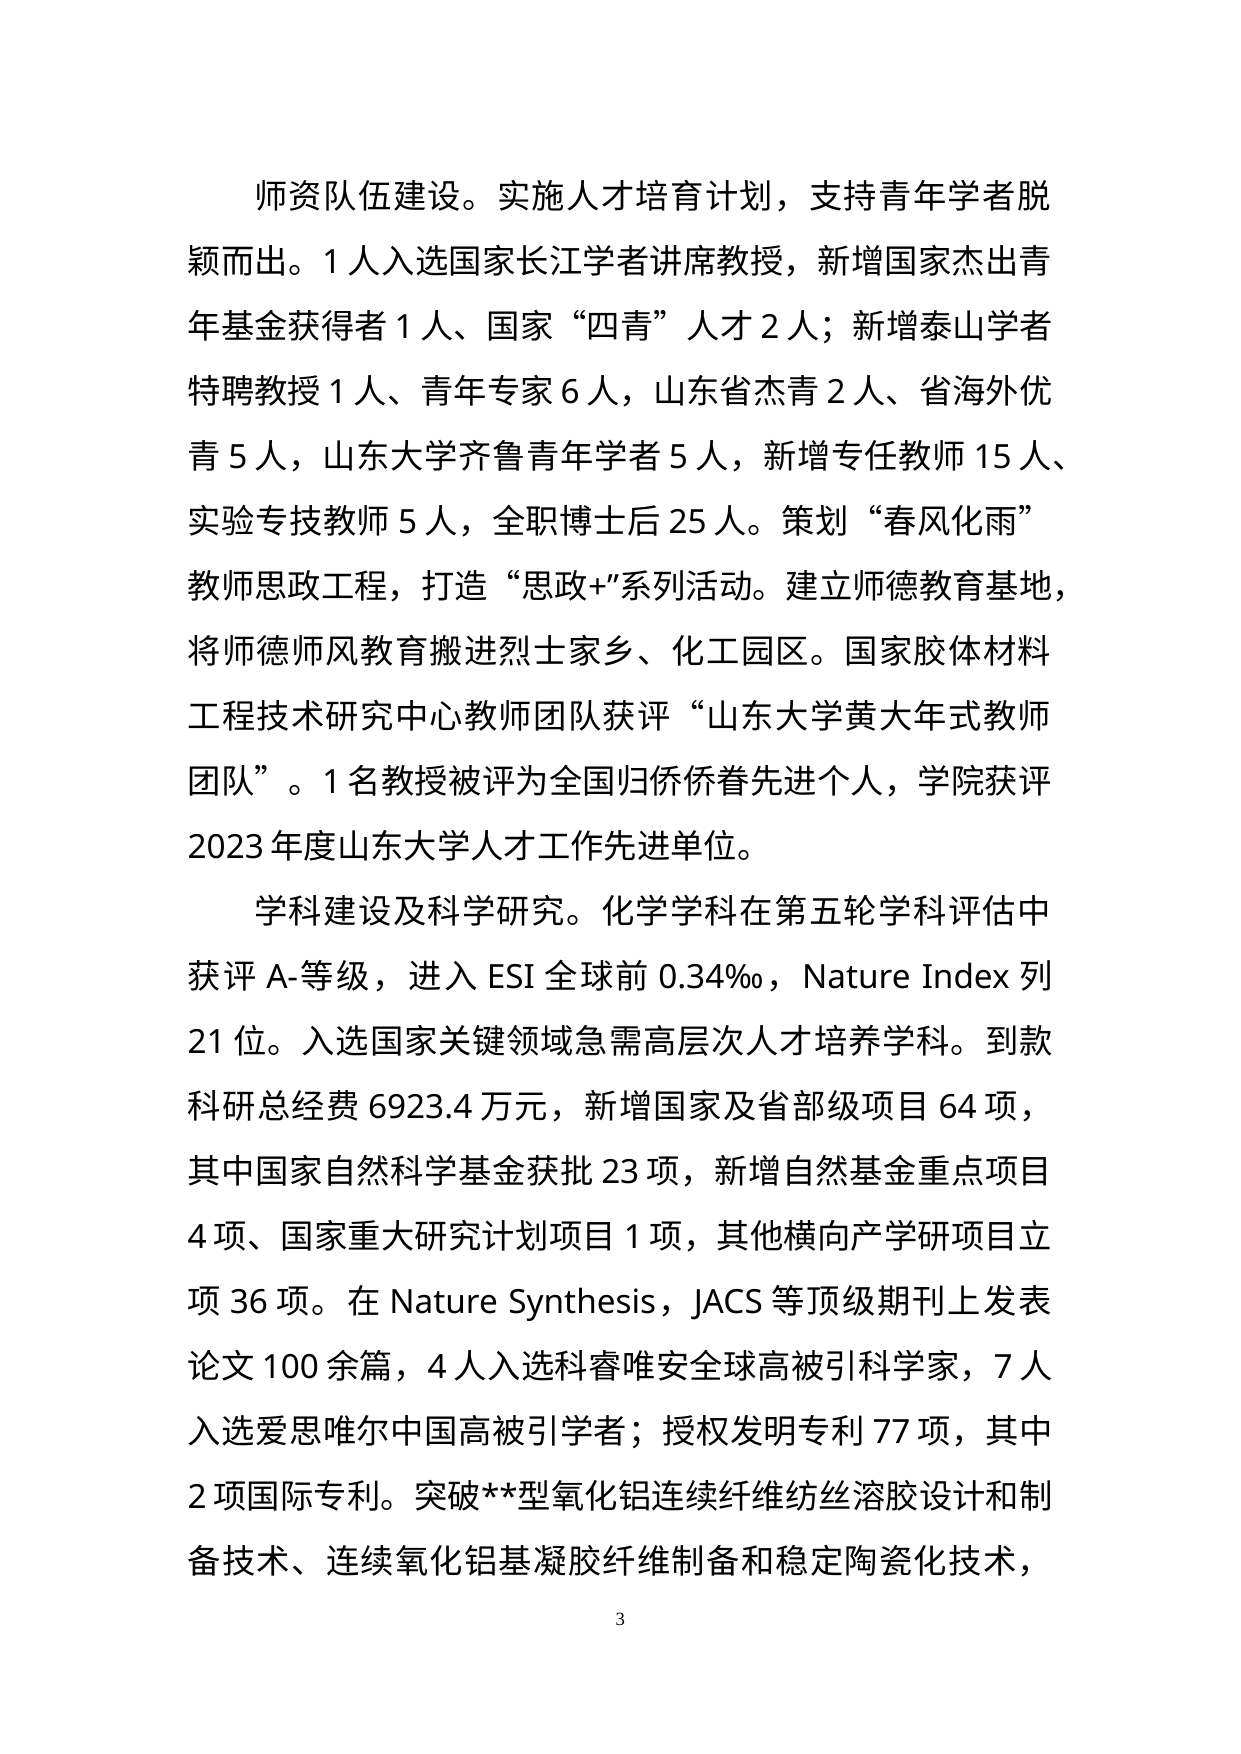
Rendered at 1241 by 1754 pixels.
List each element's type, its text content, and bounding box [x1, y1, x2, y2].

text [187, 877, 1053, 1592]
text 师资队伍建设。实施人才培育计划，支持青年学者脱颖而出。1人入选国家长江学者讲席教授，新增国家杰出青年基金获得者1人、国家“四青”人才2人；新增泰山学者特聘教授1人、青年专家6人，山东省杰青2人、省海外优青5人，山东大学齐鲁青年学者5人，新增专任教师15人、实验专技教师5人，全职博士后25人。策划“春风化雨”教师思政工程，打造“思政+”系列活动。建立师德教育基地，将师德师风教育搬进烈士家乡、化工园区。国家胶体材料工程技术研究中心教师团队获评“山东大学黄大年式教师团队”。1名教授被评为全国归侨侨眷先进个人，学院获评2023年度山东大学人才工作先进单位。 [187, 162, 1053, 877]
